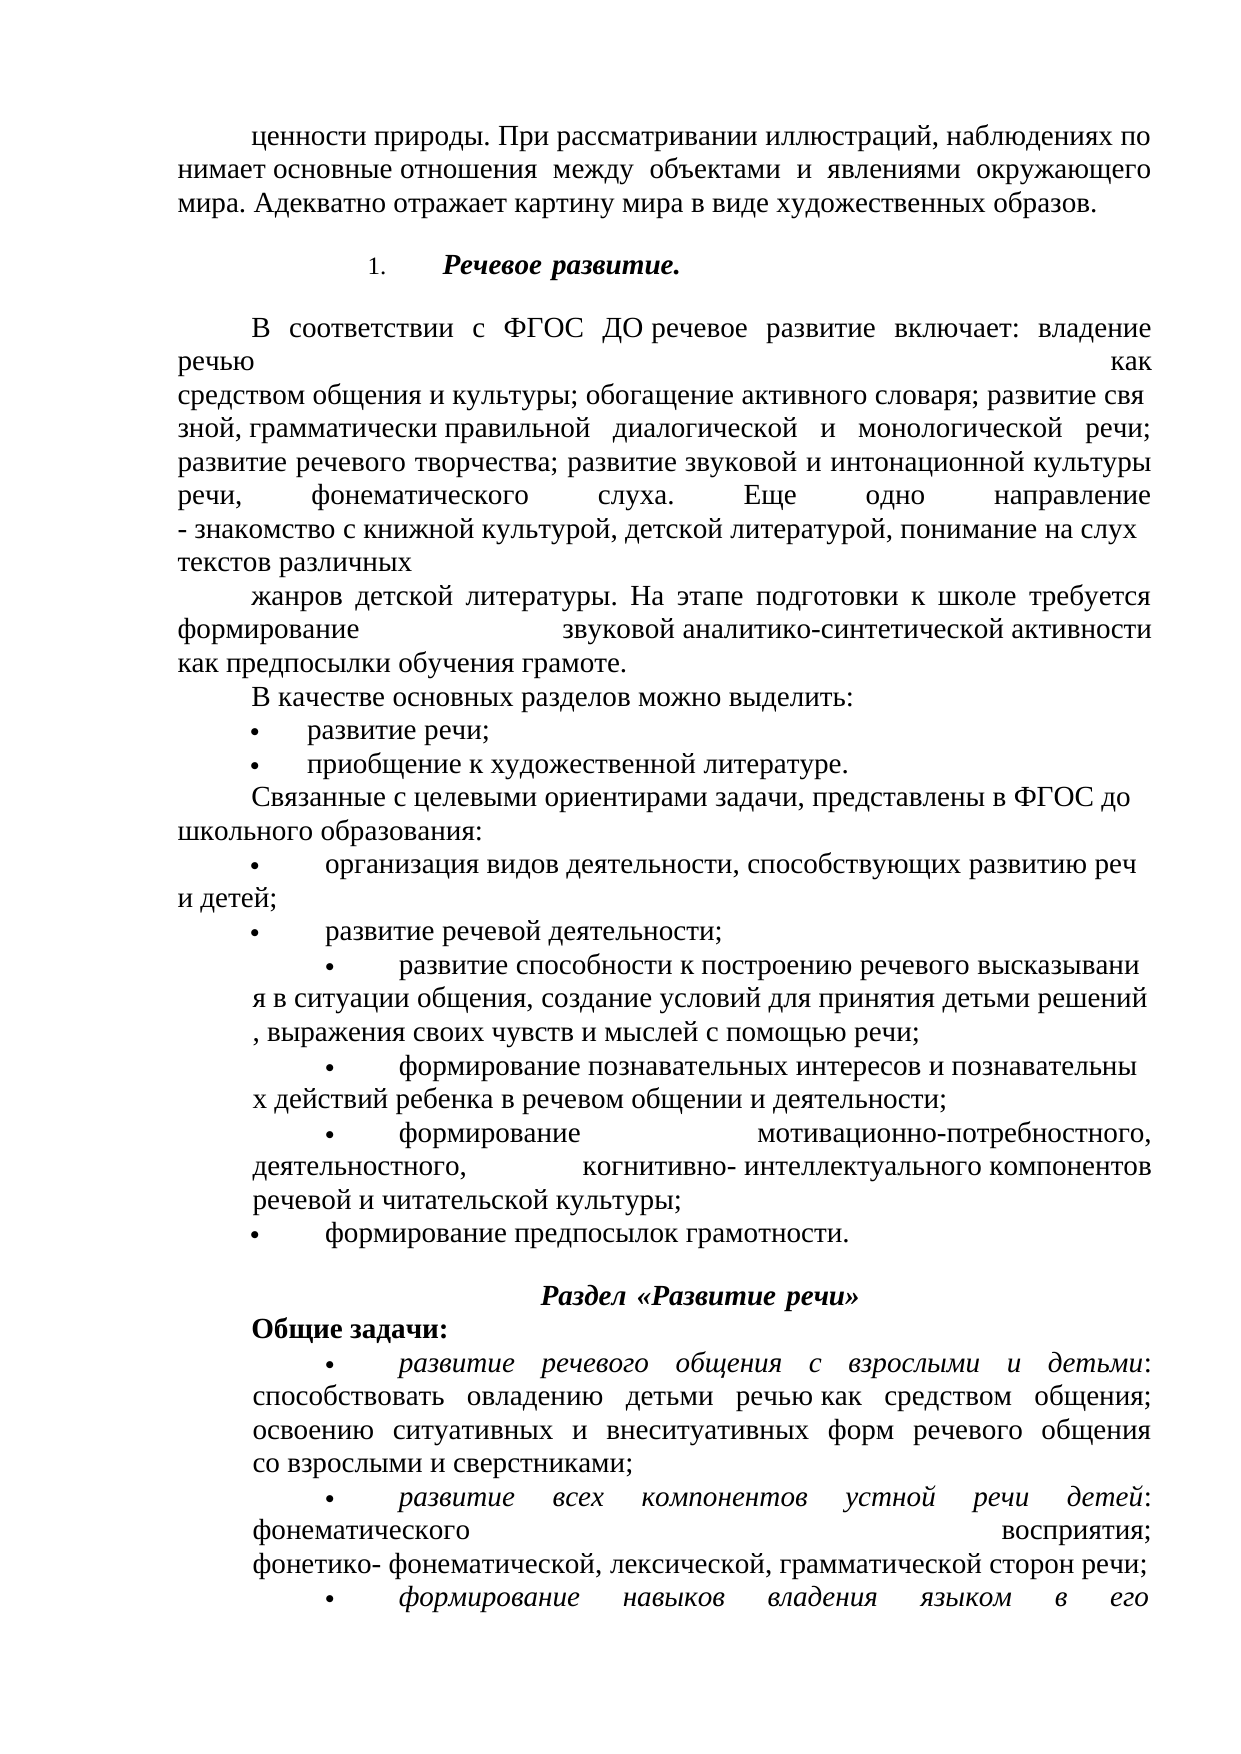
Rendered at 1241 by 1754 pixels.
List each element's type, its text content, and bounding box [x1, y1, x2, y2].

text Раздел «Развитие речи» [177, 1278, 1152, 1311]
text ценности природы. При рассматривании иллюстраций, наблюдениях понимает основные отношения между объектами и явлениями окружающего мира. Адекватно отражает картину мира в виде художественных образов. [177, 118, 1152, 219]
list организация видов деятельности, способствующих развитию речи детей; [177, 846, 1152, 913]
text В соответствии с ФГОС ДО речевое развитие включает: владение речью как средством общения и культуры; обогащение активного словаря; развитие связной, грамматически правильной диалогической и монологической речи; развитие речевого творчества; развитие звуковой и интонационной культуры речи, фонематического слуха. Еще одно направление - знакомство с книжной культурой, детской литературой, понимание на слух текстов различных [177, 310, 1152, 578]
list формирование предпосылок грамотности. [177, 1215, 1152, 1249]
text В качестве основных разделов можно выделить: [177, 679, 1152, 712]
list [252, 1579, 1152, 1613]
list развитие всех компонентов устной речи детей: фонематического восприятия; фонетико- фонематической, лексической, грамматической сторон речи; [252, 1479, 1152, 1579]
text Связанные с целевыми ориентирами задачи, представлены в ФГОС дошкольного образования: [177, 779, 1152, 846]
list развитие способности к построению речевого высказывания в ситуации общения, создание условий для принятия детьми решений, выражения своих чувств и мыслей с помощью речи; [252, 947, 1152, 1048]
list приобщение к художественной литературе. [177, 746, 1152, 779]
list Речевое развитие. [367, 247, 1152, 281]
text жанров детской литературы. На этапе подготовки к школе требуется формирование звуковой аналитико-синтетической активности как предпосылки обучения грамоте. [177, 578, 1152, 679]
list развитие речевого общения с взрослыми и детьми: способствовать овладению детьми речью как средством общения; освоению ситуативных и внеситуативных форм речевого общения со взрослыми и сверстниками; [252, 1345, 1152, 1479]
list формирование познавательных интересов и познавательных действий ребенка в речевом общении и деятельности; [252, 1048, 1152, 1115]
list формирование мотивационно-потребностного, деятельностного, когнитивно- интеллектуального компонентов речевой и читательской культуры; [252, 1115, 1152, 1215]
text Общие задачи: [177, 1311, 1152, 1345]
list развитие речи; [177, 712, 1152, 746]
list развитие речевой деятельности; [177, 913, 1152, 947]
